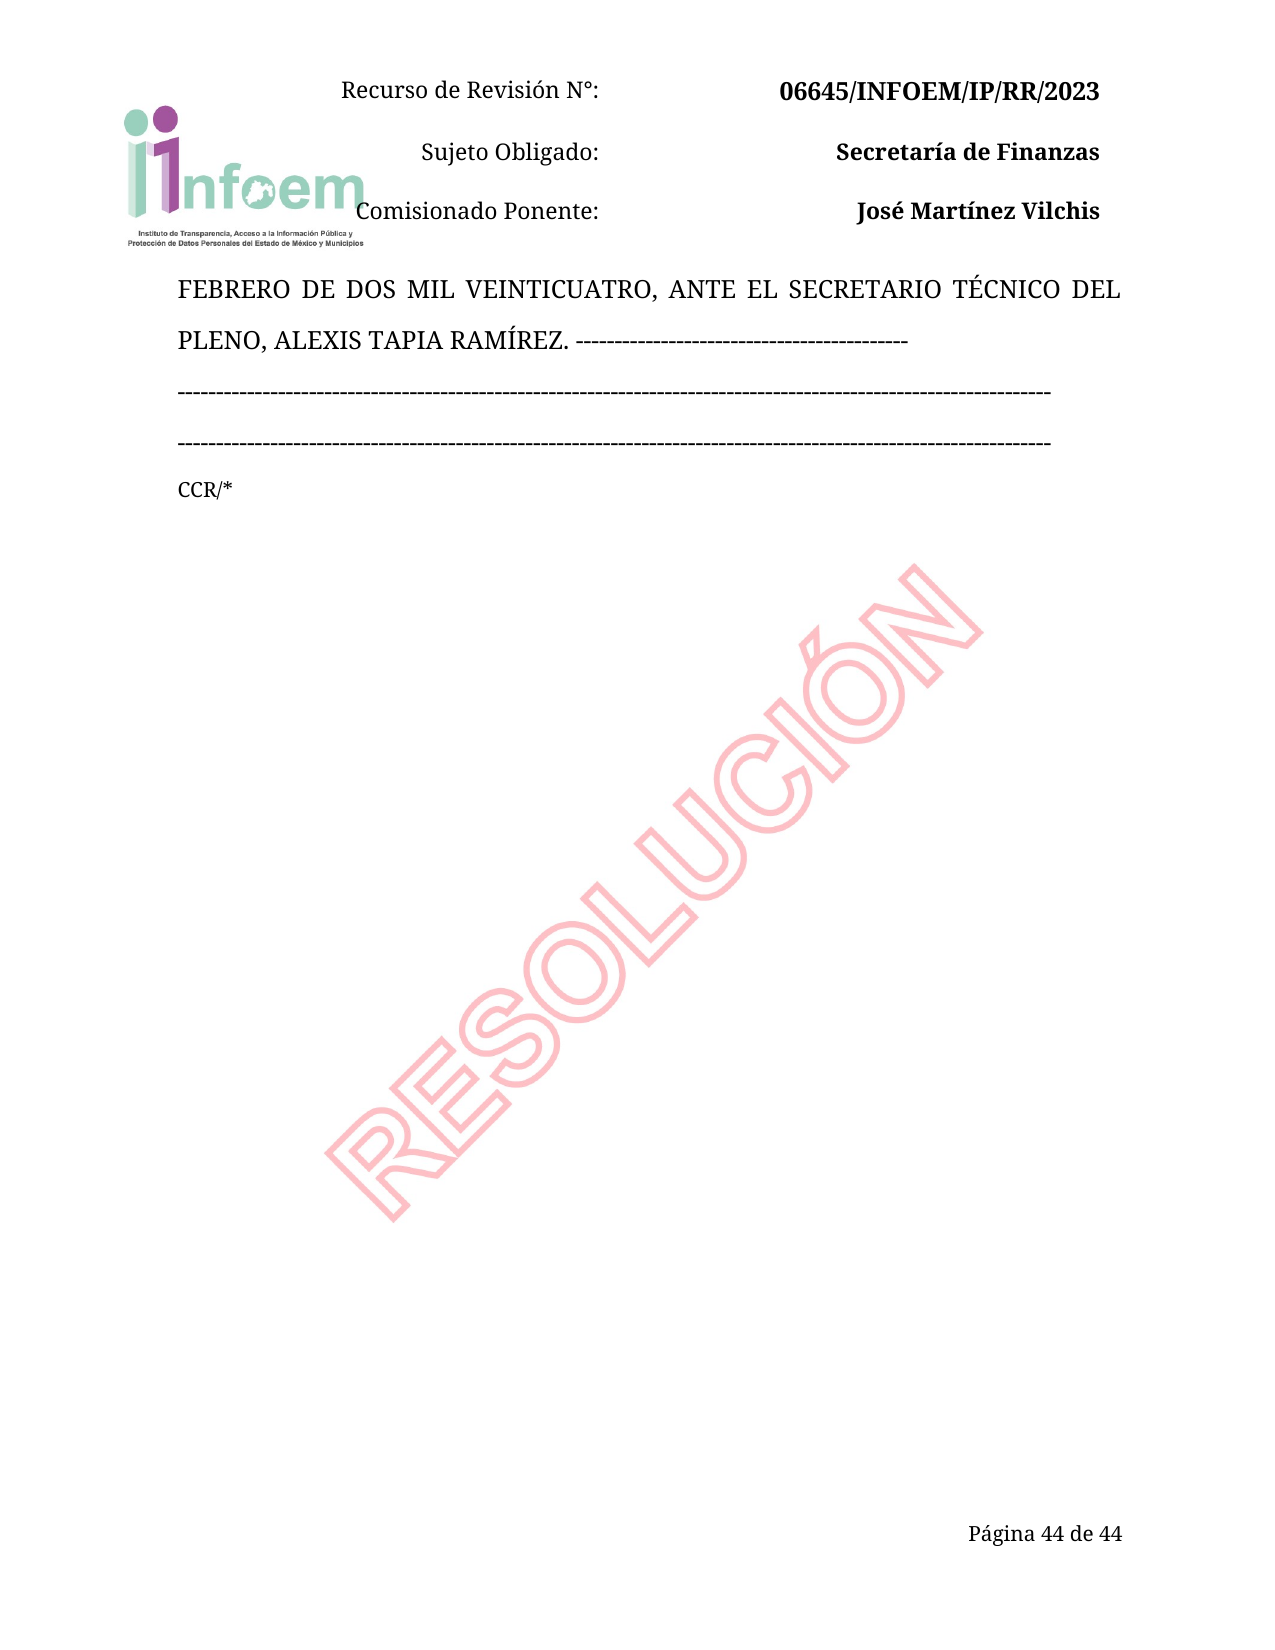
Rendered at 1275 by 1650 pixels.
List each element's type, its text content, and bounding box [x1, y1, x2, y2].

picture [5, 45, 1270, 1650]
text ----------------------------------------------------------------------------------------------------------------- [177, 373, 1122, 408]
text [177, 271, 1122, 357]
text ----------------------------------------------------------------------------------------------------------------- [177, 424, 1122, 459]
text CCR/* [177, 476, 1122, 504]
